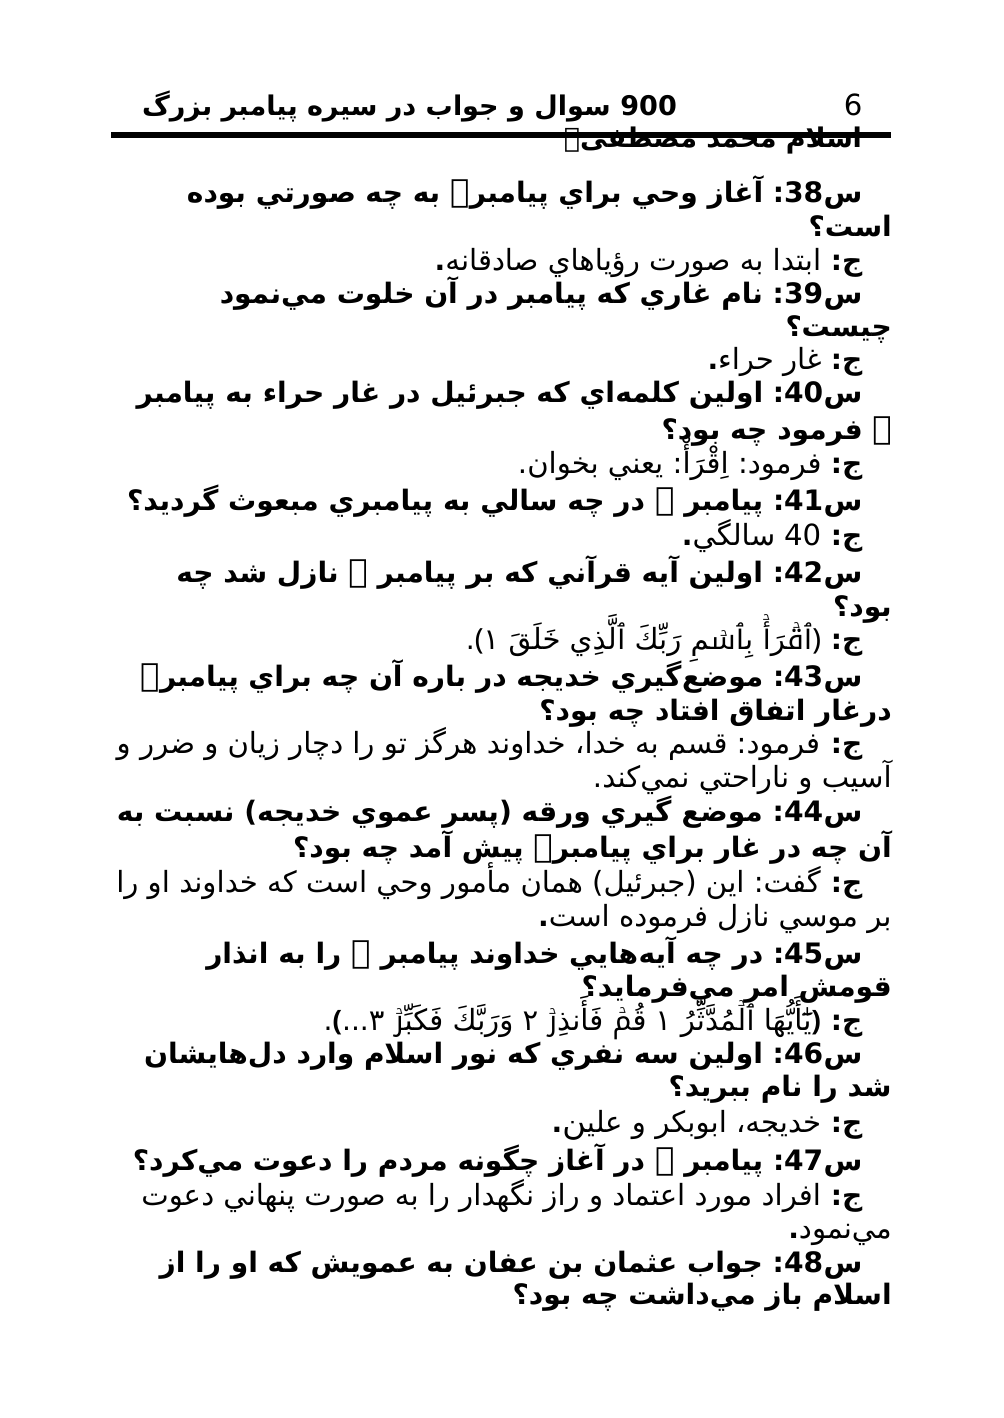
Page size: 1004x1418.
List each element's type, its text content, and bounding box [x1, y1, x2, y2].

text ج: ﴿ٱقۡرَأۡ بِٱسۡمِ رَبِّكَ ٱلَّذِي خَلَقَ ١﴾. [112, 623, 892, 657]
text س41: پيامبر  در چه سالي به پيامبري مبعوث گرديد؟ [112, 481, 892, 518]
text س38: آغاز وحي براي پيامبر به چه صورتي بوده است؟ [112, 173, 892, 243]
text س48: جواب عثمان بن عفان به عمويش كه او را از اسلام باز مي‌داشت چه بود؟ [112, 1246, 892, 1311]
text س45: در چه آيه‌هايي خداوند پيامبر  را به انذار قومش امر مي‌فرمايد؟ [112, 933, 892, 1003]
text س44: موضع گيري ورقه (پسر عموي خديجه) نسبت به آن چه در غار براي پيامبر پيش آمد چه بود؟ [112, 795, 892, 865]
text ج: ﴿يَٰٓأَيُّهَا ٱلۡمُدَّثِّرُ ١ قُمۡ فَأَنذِرۡ ٢ وَرَبَّكَ فَكَبِّرۡ ٣...﴾. [112, 1003, 892, 1037]
text ج: فرمود: اِقْرَأْ: يعني بخوان. [112, 447, 892, 481]
text ج: گفت: اين (جبرئيل) همان مأمور وحي است كه خداوند او را بر موسي نازل فرموده است. [112, 865, 892, 933]
text ج: فرمود: قسم به خدا، خداوند هرگز تو را دچار زيان و ضرر و آسيب و ناراحتي نمي‌كند. [112, 727, 892, 795]
text ج: غار حراء. [112, 342, 892, 376]
text ج: خديجه، ابوبكر و علين. [112, 1103, 892, 1140]
text س43: موضع‌گيري خديجه در باره آن چه براي پيامبر درغار اتفاق افتاد چه بود؟ [112, 657, 892, 727]
text ج: افراد مورد اعتماد و راز نگهدار را به صورت پنهاني دعوت مي‌نمود. [112, 1178, 892, 1246]
text س39: نام غاري كه پيامبر در آن خلوت مي‌نمود چيست؟ [112, 277, 892, 342]
text س46: اولين سه نفري كه نور اسلام وارد دل‌هايشان شد را نام ببريد؟ [112, 1037, 892, 1103]
text س47: پيامبر  در آغاز چگونه مردم را دعوت مي‌كرد؟ [112, 1140, 892, 1178]
text س40: اولين كلمه‌اي كه جبرئيل در غار حراء به پيامبر  فرمود چه بود؟ [112, 376, 892, 447]
text ج: ابتدا به صورت رؤياهاي صادقانه. [112, 243, 892, 277]
text س42: اولين آيه قرآني كه بر پيامبر  نازل شد چه بود؟ [112, 552, 892, 623]
text ج: 40 سالگي. [112, 518, 892, 552]
